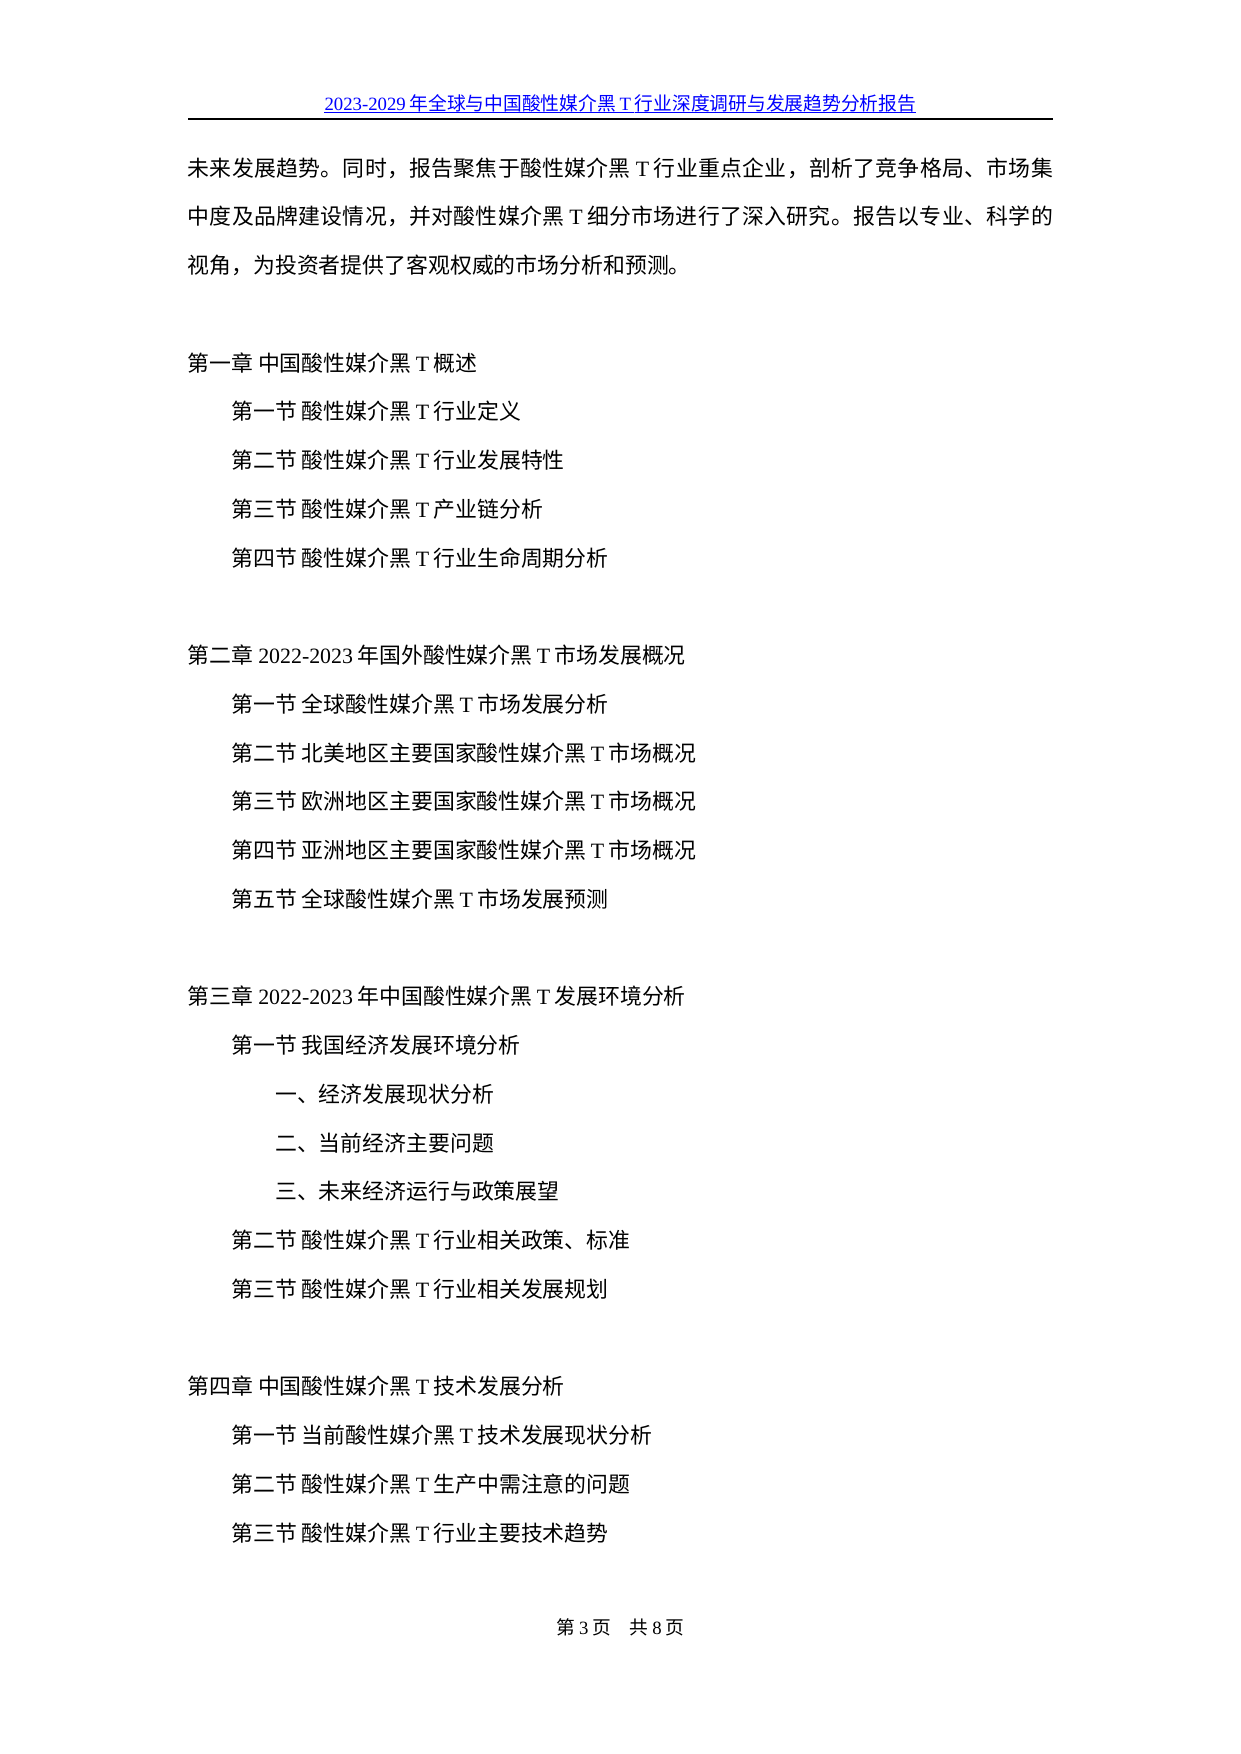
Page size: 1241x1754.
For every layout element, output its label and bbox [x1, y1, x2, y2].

text [187, 150, 1053, 1548]
